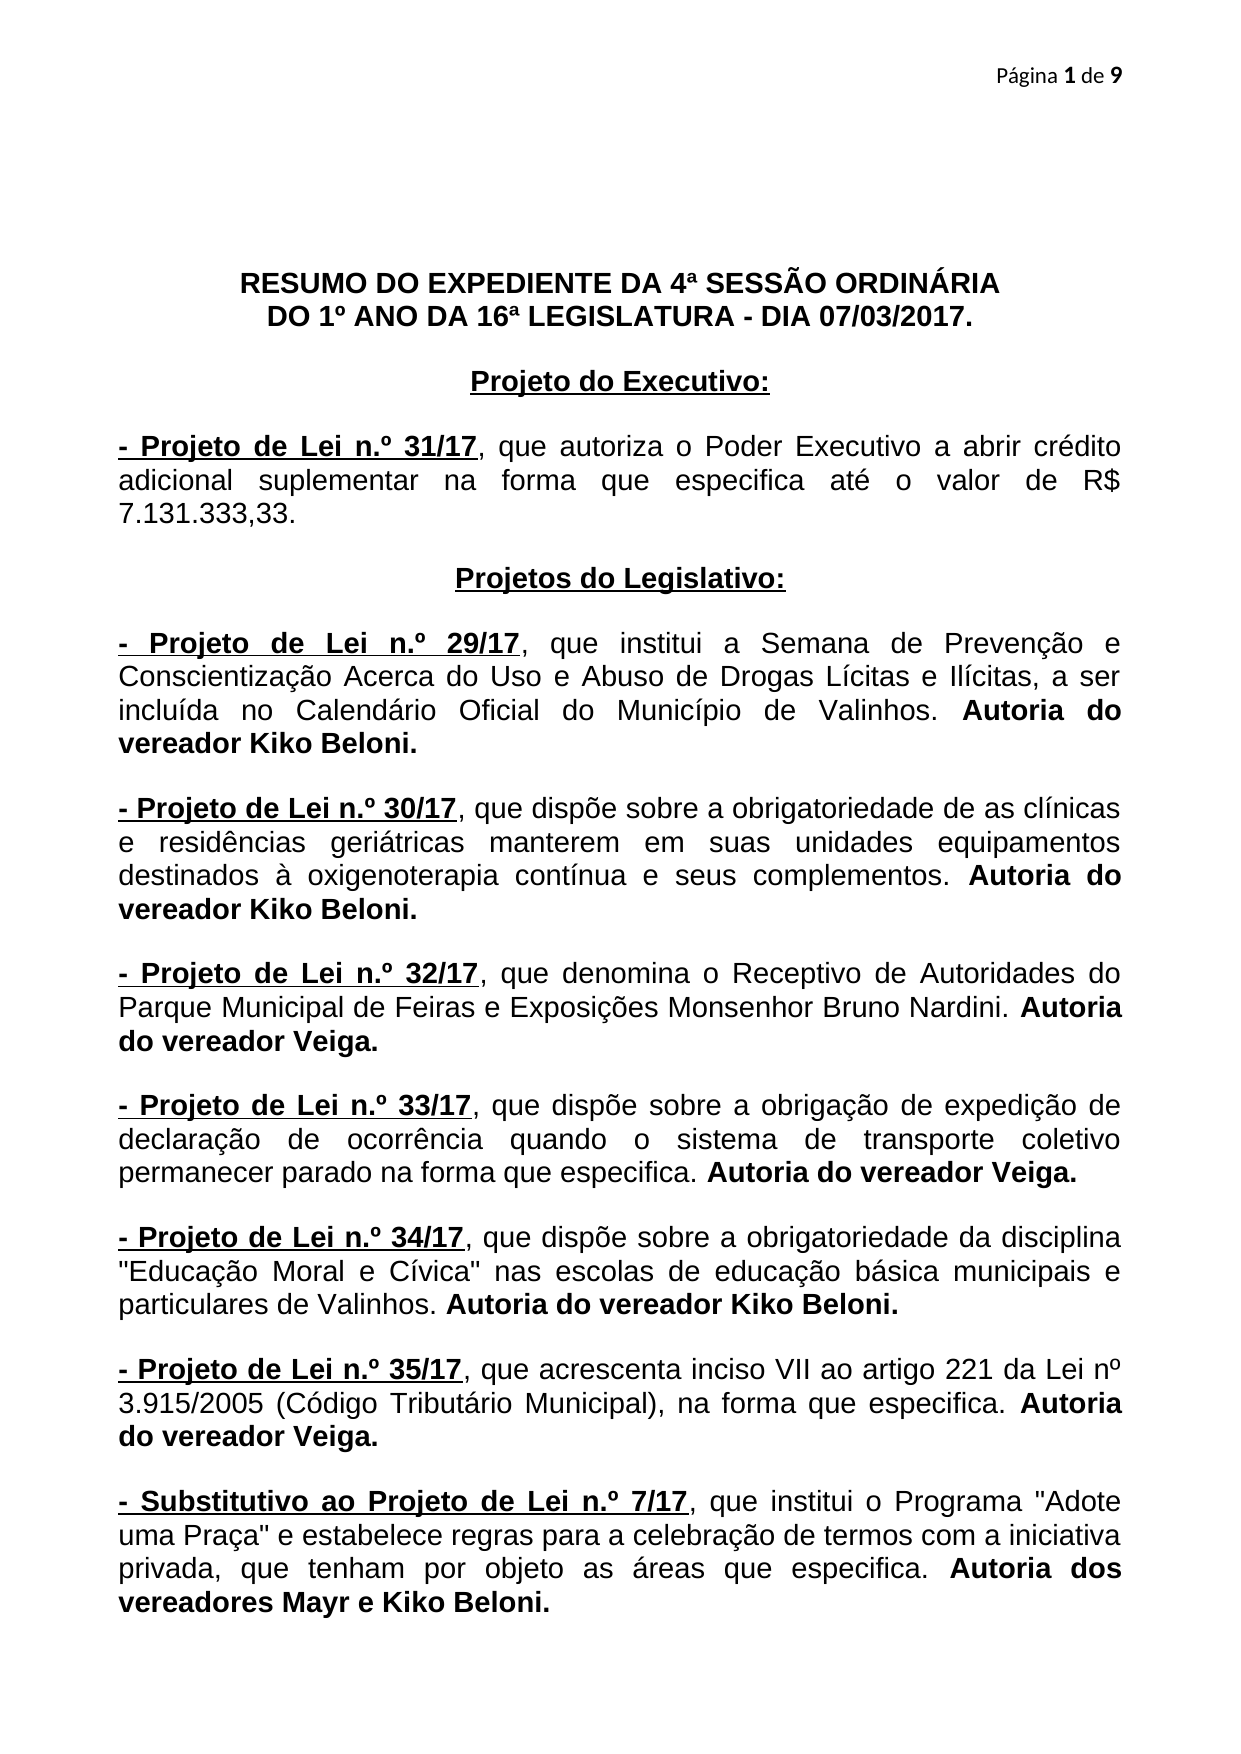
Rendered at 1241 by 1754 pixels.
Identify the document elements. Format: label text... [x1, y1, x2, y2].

text - Projeto de Lei n.º 35/17, que acrescenta inciso VII ao artigo 221 da Lei nº 3.915/2005 (Código Tributário Municipal), na forma que especifica. Autoria do vereador Veiga. [118, 1352, 1122, 1453]
text Projetos do Legislativo: [118, 561, 1122, 594]
text - Projeto de Lei n.º 31/17, que autoriza o Poder Executivo a abrir crédito adicional suplementar na forma que especifica até o valor de R$ 7.131.333,33. [118, 429, 1122, 529]
text - Substitutivo ao Projeto de Lei n.º 7/17, que institui o Programa "Adote uma Praça" e estabelece regras para a celebração de termos com a iniciativa privada, que tenham por objeto as áreas que especifica. Autoria dos vereadores Mayr e Kiko Beloni. [118, 1484, 1122, 1618]
text - Projeto de Lei n.º 32/17, que denomina o Receptivo de Autoridades do Parque Municipal de Feiras e Exposições Monsenhor Bruno Nardini. Autoria do vereador Veiga. [118, 956, 1122, 1057]
text Projeto do Executivo: [118, 364, 1122, 398]
text - Projeto de Lei n.º 33/17, que dispõe sobre a obrigação de expedição de declaração de ocorrência quando o sistema de transporte coletivo permanecer parado na forma que especifica. Autoria do vereador Veiga. [118, 1088, 1122, 1189]
text - Projeto de Lei n.º 30/17, que dispõe sobre a obrigatoriedade de as clínicas e residências geriátricas manterem em suas unidades equipamentos destinados à oxigenoterapia contínua e seus complementos. Autoria do vereador Kiko Beloni. [118, 791, 1122, 925]
text - Projeto de Lei n.º 34/17, que dispõe sobre a obrigatoriedade da disciplina "Educação Moral e Cívica" nas escolas de educação básica municipais e particulares de Valinhos. Autoria do vereador Kiko Beloni. [118, 1220, 1122, 1321]
text RESUMO DO EXPEDIENTE DA 4ª SESSÃO ORDINÁRIA DO 1º ANO DA 16ª LEGISLATURA - DIA 07/03/2017. [118, 266, 1122, 333]
text - Projeto de Lei n.º 29/17, que institui a Semana de Prevenção e Conscientização Acerca do Uso e Abuso de Drogas Lícitas e Ilícitas, a ser incluída no Calendário Oficial do Município de Valinhos. Autoria do vereador Kiko Beloni. [118, 626, 1122, 760]
